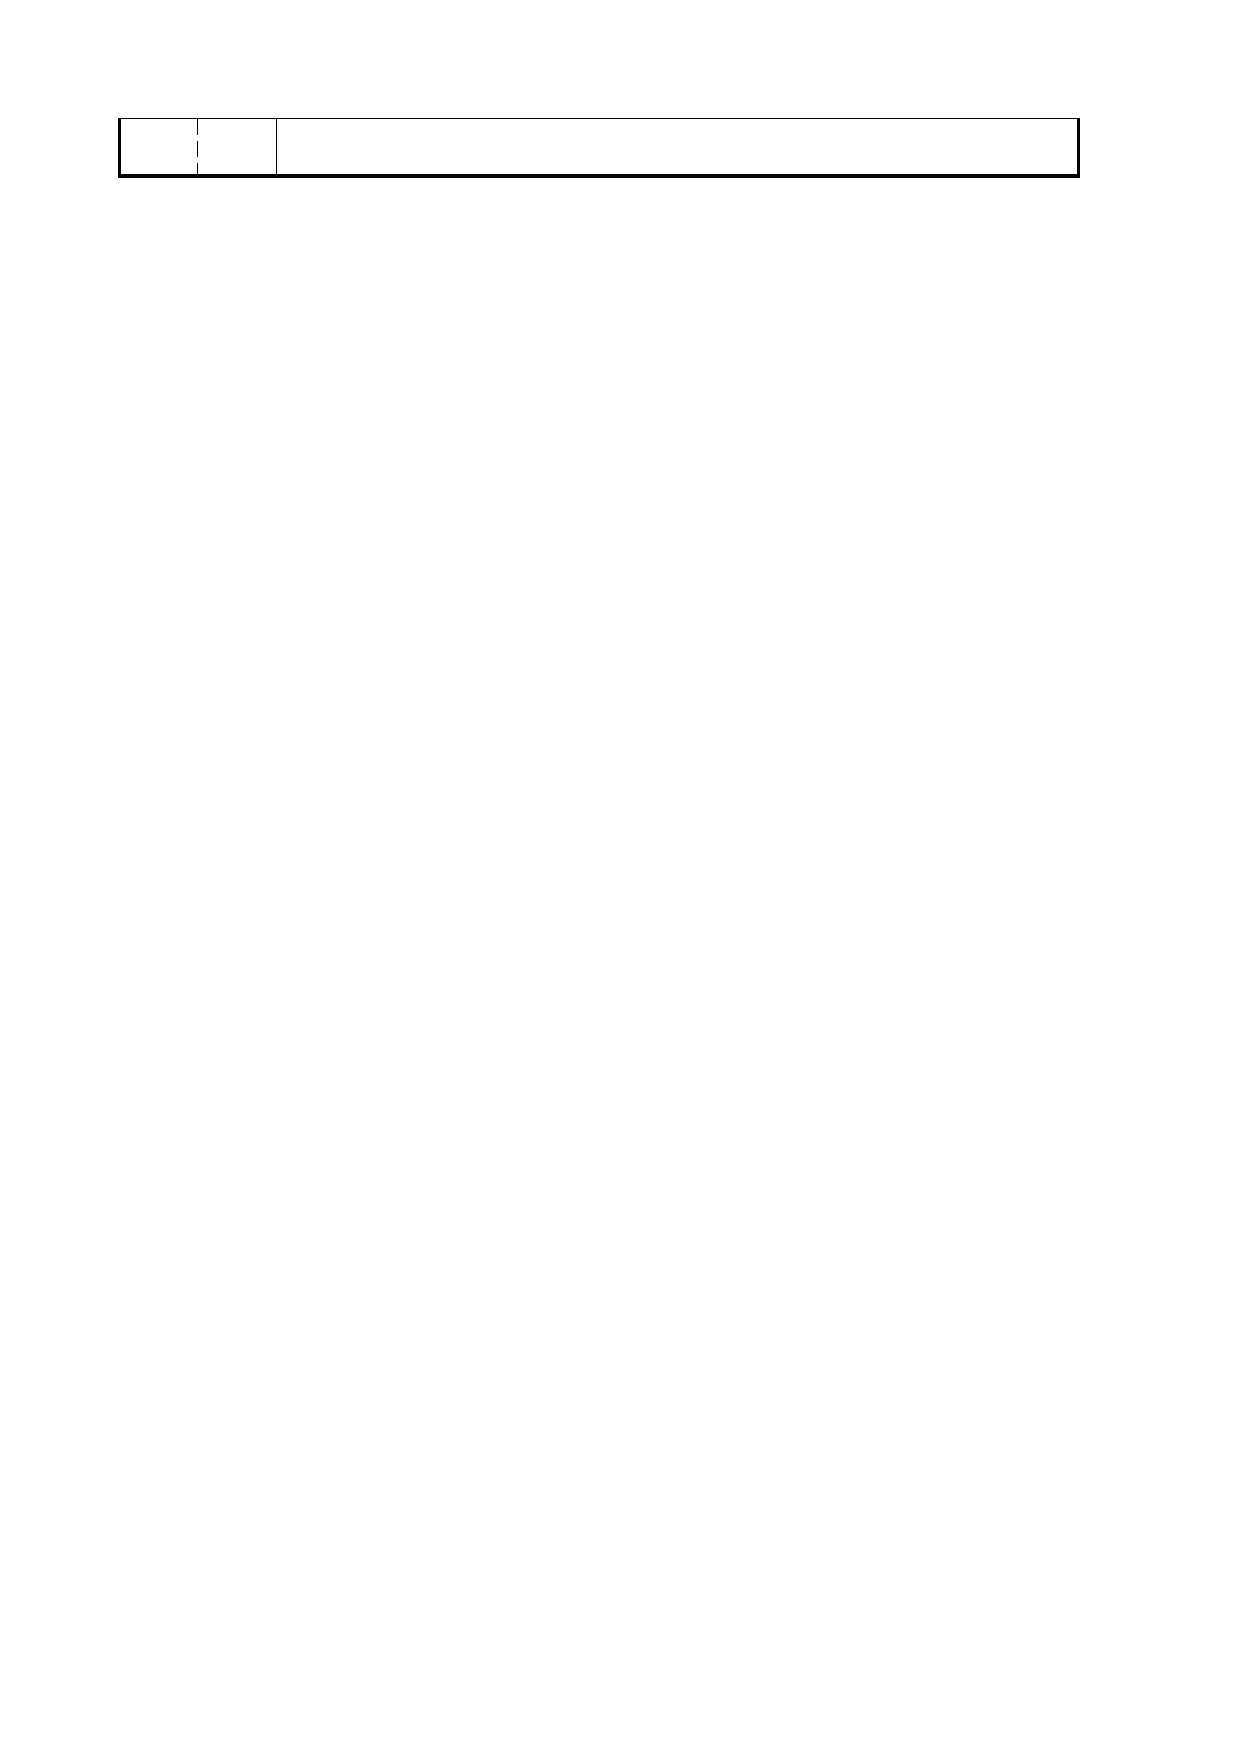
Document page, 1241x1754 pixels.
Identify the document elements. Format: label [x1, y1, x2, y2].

table_cell [277, 119, 1077, 174]
table_cell [198, 119, 276, 174]
table_cell [121, 119, 198, 174]
